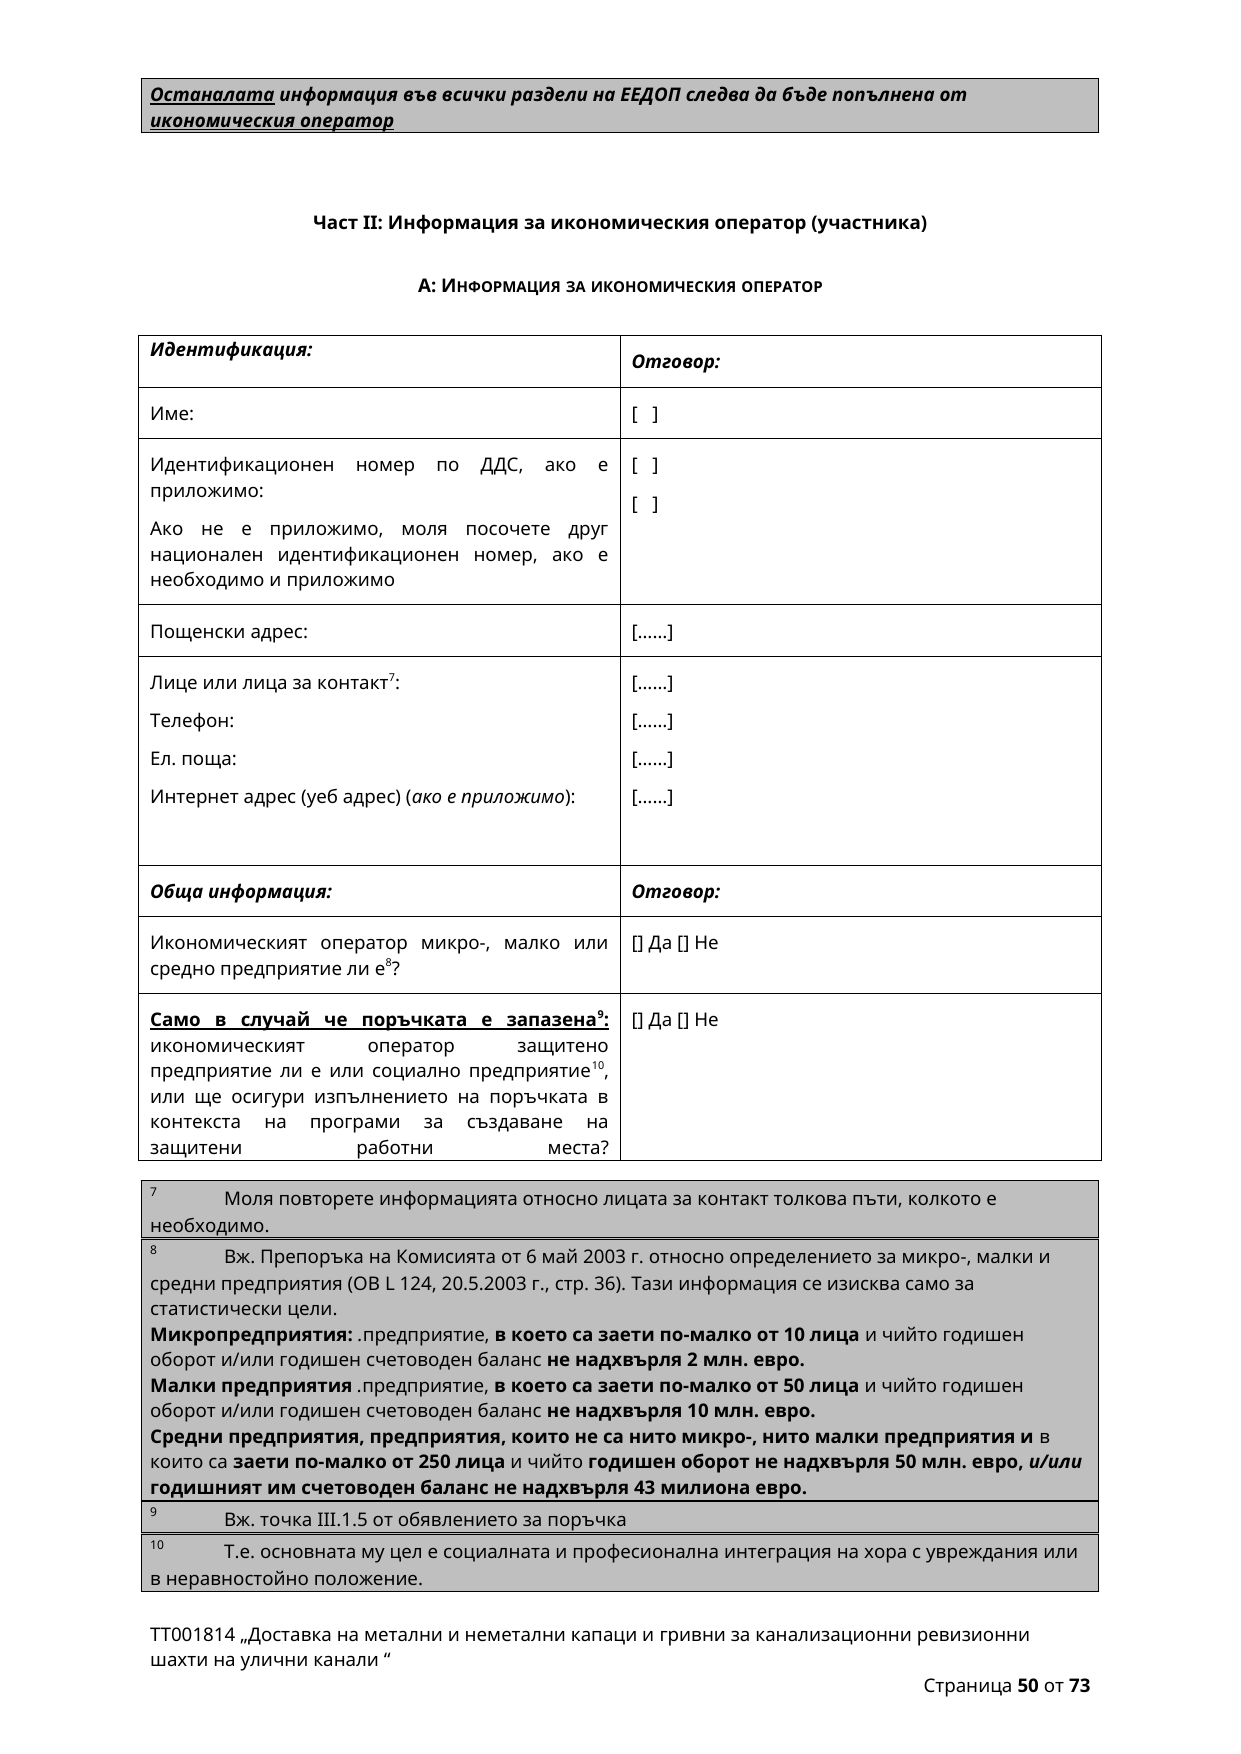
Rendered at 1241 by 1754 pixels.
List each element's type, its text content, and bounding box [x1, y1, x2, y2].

table_cell Лице или лица за контакт: Телефон: Ел. поща: Интернет адрес (уеб адрес) (ако е приложимо): [139, 657, 620, 864]
table_cell Икономическият оператор микро-, малко или средно предприятие ли е? [139, 917, 620, 993]
table_cell Отговор: [621, 866, 1101, 916]
table_cell [ ] [621, 388, 1101, 438]
title Част II: Информация за икономическия оператор (участника) [150, 209, 1090, 234]
table_cell [……] [621, 605, 1101, 656]
table_cell [……] [……] [……] [……] [621, 657, 1101, 864]
table_cell Само в случай че поръчката е запазена: икономическият оператор защитено предприятие ли е или социално предприятие, или ще осигури изпълнението на поръчката в контекста на програми за създаване на защитени работни места? Ако „да“, какъв е съответният процент работници с увреждания или в неравностойно положение? Ако се изисква, моля, посочете въпросните служители към коя категория или категории работници с увреждания или в неравностойно положение принадлежат. [139, 994, 620, 1160]
table_cell Обща информация: [139, 866, 620, 916]
title А: Информация за икономическия оператор [150, 272, 1090, 298]
table_header Идентификация: [139, 336, 620, 387]
table_cell [] Да [] Не [621, 917, 1101, 993]
table_header Отговор: [621, 336, 1101, 387]
table_cell Идентификационен номер по ДДС, ако е приложимо: Ако не е приложимо, моля посочете друг национален идентификационен номер, ако е необходимо и приложимо [139, 439, 620, 604]
text Останалата информация във всички раздели на ЕЕДОП следва да бъде попълнена от икономическия оператор [142, 79, 1098, 132]
table_cell Име: [139, 388, 620, 438]
table_cell [ ] [ ] [621, 439, 1101, 604]
table_cell [] Да [] Не […] [….] [621, 994, 1101, 1160]
table_cell Пощенски адрес: [139, 605, 620, 656]
